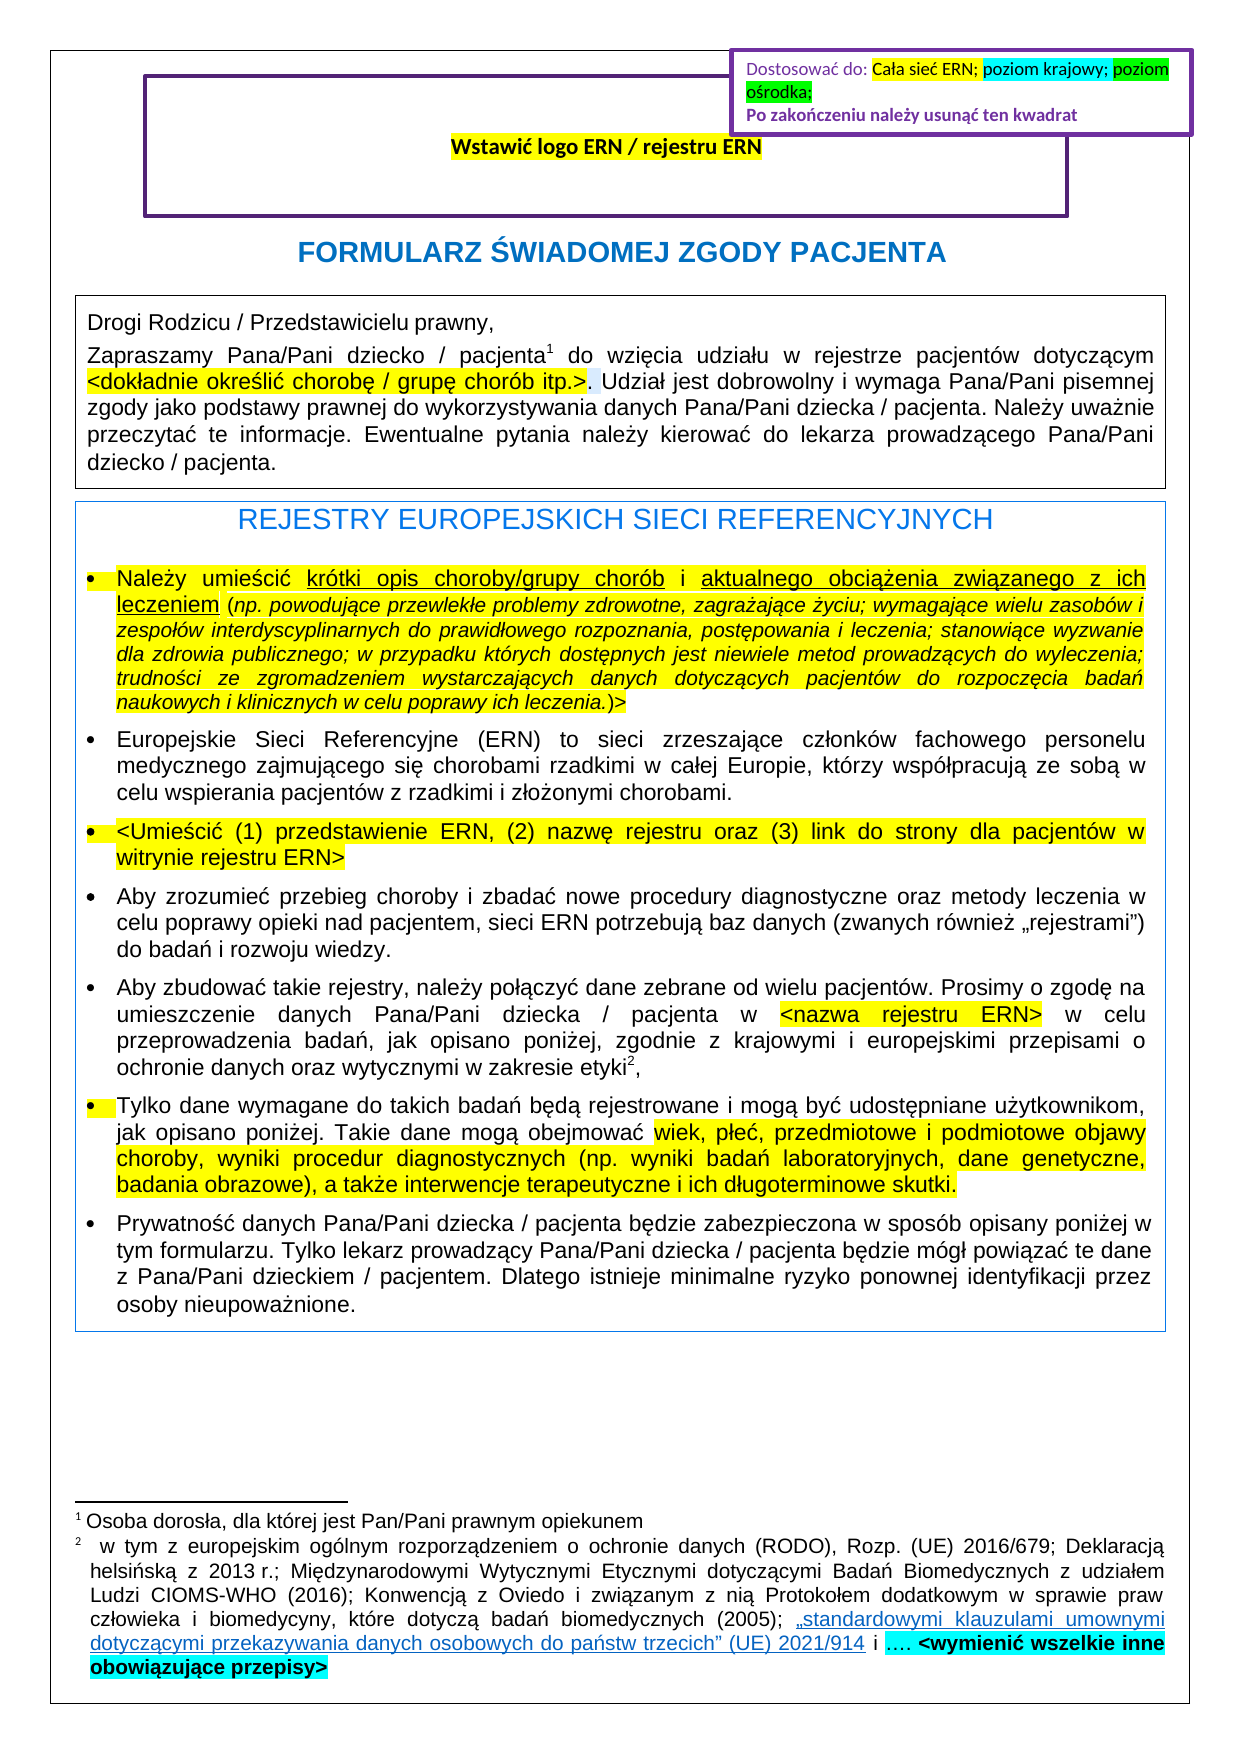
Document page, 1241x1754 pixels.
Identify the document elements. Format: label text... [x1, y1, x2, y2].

table_header REJESTRY EUROPEJSKICH SIECI REFERENCYJNYCH Należy umieścić krótki opis choroby/grupy chorób i aktualnego obciążenia związanego z ich leczeniem (np. powodujące przewlekłe problemy zdrowotne, zagrażające życiu; wymagające wielu zasobów i zespołów interdyscyplinarnych do prawidłowego rozpoznania, postępowania i leczenia; stanowiące wyzwanie dla zdrowia publicznego; w przypadku których dostępnych jest niewiele metod prowadzących do wyleczenia; trudności ze zgromadzeniem wystarczających danych dotyczących pacjentów do rozpoczęcia badań naukowych i klinicznych w celu poprawy ich leczenia.)> Europejskie Sieci Referencyjne (ERN) to sieci zrzeszające członków fachowego personelu medycznego zajmującego się chorobami rzadkimi w całej Europie, którzy współpracują ze sobą w celu wspierania pacjentów z rzadkimi i złożonymi chorobami. <Umieścić (1) przedstawienie ERN, (2) nazwę rejestru oraz (3) link do strony dla pacjentów w witrynie rejestru ERN> Aby zrozumieć przebieg choroby i zbadać nowe procedury diagnostyczne oraz metody leczenia w celu poprawy opieki nad pacjentem, sieci ERN potrzebują baz danych (zwanych również „rejestrami”) do badań i rozwoju wiedzy. Aby zbudować takie rejestry, należy połączyć dane zebrane od wielu pacjentów. Prosimy o zgodę na umieszczenie danych Pana/Pani dziecka / pacjenta w <nazwa rejestru ERN> w celu przeprowadzenia badań, jak opisano poniżej, zgodnie z krajowymi i europejskimi przepisami o ochronie danych oraz wytycznymi w zakresie etyki, Tylko dane wymagane do takich badań będą rejestrowane i mogą być udostępniane użytkownikom, jak opisano poniżej. Takie dane mogą obejmować wiek, płeć, przedmiotowe i podmiotowe objawy choroby, wyniki procedur diagnostycznych (np. wyniki badań laboratoryjnych, dane genetyczne, badania obrazowe), a także interwencje terapeutyczne i ich długoterminowe skutki. Prywatność danych Pana/Pani dziecka / pacjenta będzie zabezpieczona w sposób opisany poniżej w tym formularzu. Tylko lekarz prowadzący Pana/Pani dziecka / pacjenta będzie mógł powiązać te dane z Pana/Pani dzieckiem / pacjentem. Dlatego istnieje minimalne ryzyko ponownej identyfikacji przez osoby nieupoważnione. [76, 502, 1165, 1331]
subtitle FORMULARZ ŚWIADOMEJ ZGODY PACJENTA [135, 236, 1019, 269]
table_header Drogi Rodzicu / Przedstawicielu prawny, Zapraszamy Pana/Pani dziecko / pacjenta do wzięcia udziału w rejestrze pacjentów dotyczącym <dokładnie określić chorobę / grupę chorób itp.>. Udział jest dobrowolny i wymaga Pana/Pani pisemnej zgody jako podstawy prawnej do wykorzystywania danych Pana/Pani dziecka / pacjenta. Należy uważnie przeczytać te informacje. Ewentualne pytania należy kierować do lekarza prowadzącego Pana/Pani dziecko / pacjenta. [76, 296, 1165, 488]
